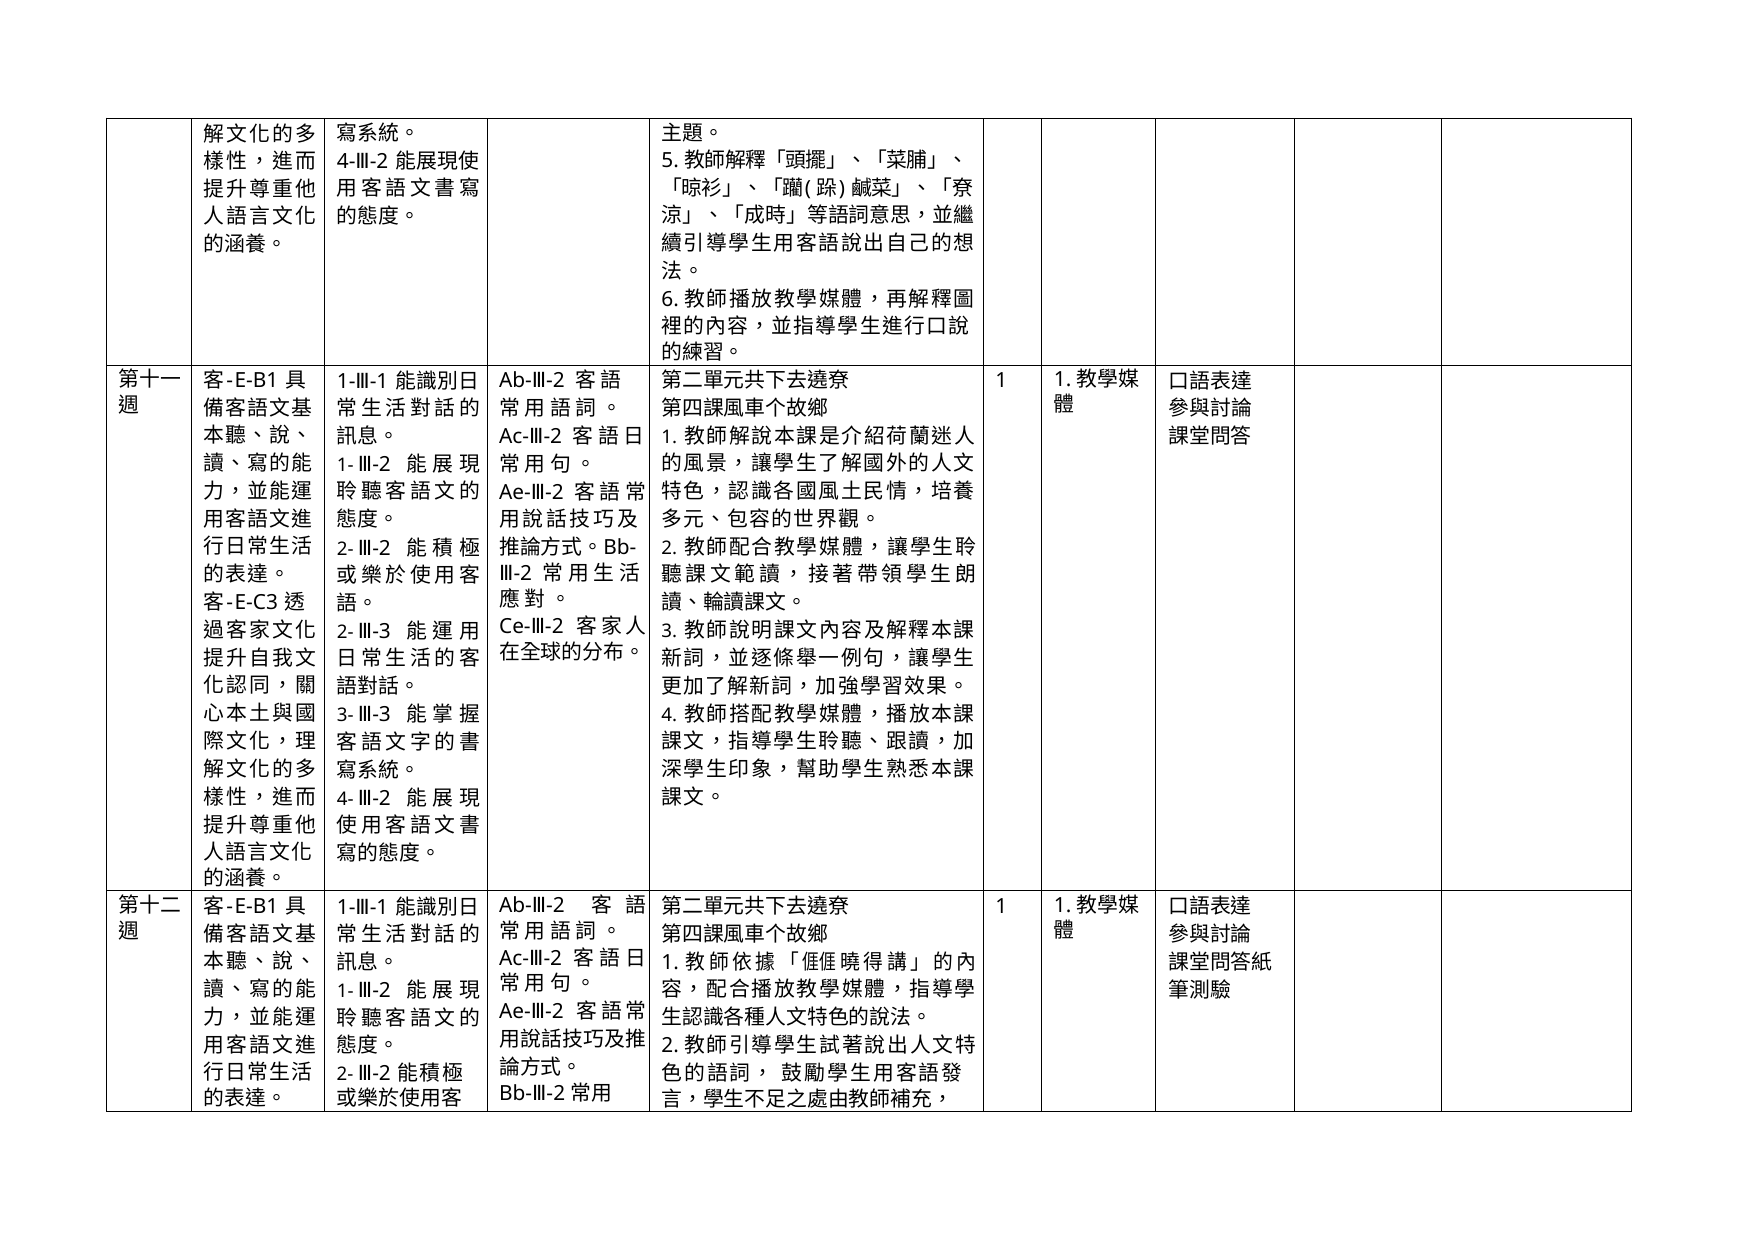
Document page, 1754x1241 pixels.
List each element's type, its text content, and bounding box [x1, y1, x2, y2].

table_cell 1. 教學媒體 [1042, 366, 1155, 890]
table_cell 1-Ⅲ-1 能識別日常生活對話的訊息。 Ⅲ-2 能展現聆聽客語文的態度。 Ⅲ-2 能積極或樂於使用客語。 Ⅲ-3 能運用日常生活的客語對話。 Ⅲ-3 能掌握客語文字的書寫系統。 Ⅲ-2 能展現使用客語文書寫的態度。 [325, 366, 487, 890]
table_cell Ab-Ⅲ-2 客語常用語詞。 Ac-Ⅲ-2 客語日常用句。 Ae-Ⅲ-2 客語常用說話技巧及推論方式。Bb-Ⅲ-2 常用生活應對。 Ce-Ⅲ-2 客家人在全球的分布。 [488, 366, 649, 890]
table_cell 1 [984, 366, 1041, 890]
table_header 主題。 教師解釋「頭擺」、「菜脯」、 「晾衫」、「躪( 跺) 鹹菜」、「尞涼」、「成時」等語詞意思，並繼續引導學生用客語說出自己的想法。 教師播放教學媒體，再解釋圖裡的內容，並指導學生進行口說 的練習。 [650, 119, 983, 364]
table_cell 口語表達參與討論課堂問答 [1156, 366, 1294, 890]
table_cell 1-Ⅲ-1 能識別日常生活對話的訊息。 Ⅲ-2 能展現聆聽客語文的態度。 Ⅲ-2 能積極 或樂於使用客 [325, 891, 487, 1111]
table_cell 客-E-B1 具 備客語文基本聽、說、讀、寫的能力，並能運用客語文進行日常生活的表達。 客-E-C3 透 過客家文化提升自我文化認同，關心本土與國際文化，理解文化的多樣性，進而提升尊重他人語言文化 的涵養。 [192, 366, 324, 890]
table_cell [1295, 366, 1441, 890]
table_header 寫系統。 4-Ⅲ-2 能展現使用客語文書寫的態度。 [325, 119, 487, 364]
table_header [984, 119, 1041, 364]
table_header 解文化的多樣性，進而提升尊重他人語言文化的涵養。 [192, 119, 324, 364]
table_header [1156, 119, 1294, 364]
table_cell 第十一週 [107, 366, 191, 890]
table_header [1295, 119, 1441, 364]
table_header [1442, 119, 1631, 364]
table_cell 第二單元共下去遶尞第四課風車个故鄉 教師依據「𠊎𠊎 曉得講」的內容，配合播放教學媒體，指導學生認識各種人文特色的說法。 教師引導學生試著說出人文特色的語詞， 鼓勵學生用客語發 言，學生不足之處由教師補充， [650, 891, 983, 1111]
table_cell Ab-Ⅲ-2 客語常用語詞。 Ac-Ⅲ-2 客語日常用句。 Ae-Ⅲ-2 客語常用說話技巧及推論方式。 Bb-Ⅲ-2 常用 [488, 891, 649, 1111]
table_cell 口語表達參與討論 課堂問答紙筆測驗 [1156, 891, 1294, 1111]
table_cell 第二單元共下去遶尞第四課風車个故鄉 教師解說本課是介紹荷蘭迷人的風景，讓學生了解國外的人文特色，認識各國風土民情，培養多元、包容的世界觀。 教師配合教學媒體，讓學生聆聽課文範讀，接著帶領學生朗讀、輪讀課文。 教師說明課文內容及解釋本課新詞，並逐條舉一例句，讓學生更加了解新詞，加強學習效果。 教師搭配教學媒體，播放本課課文，指導學生聆聽、跟讀，加深學生印象，幫助學生熟悉本課課文。 [650, 366, 983, 890]
table_header [488, 119, 649, 364]
table_cell 1. 教學媒體 [1042, 891, 1155, 1111]
table_cell 第十二週 [107, 891, 191, 1111]
table_cell 1 [984, 891, 1041, 1111]
table_header [107, 119, 191, 364]
table_cell [1442, 366, 1631, 890]
table_cell [1295, 891, 1441, 1111]
table_cell 客-E-B1 具 備客語文基本聽、說、讀、寫的能力，並能運用客語文進行日常生活 的表達。 [192, 891, 324, 1111]
table_header [1042, 119, 1155, 364]
table_cell [1442, 891, 1631, 1111]
